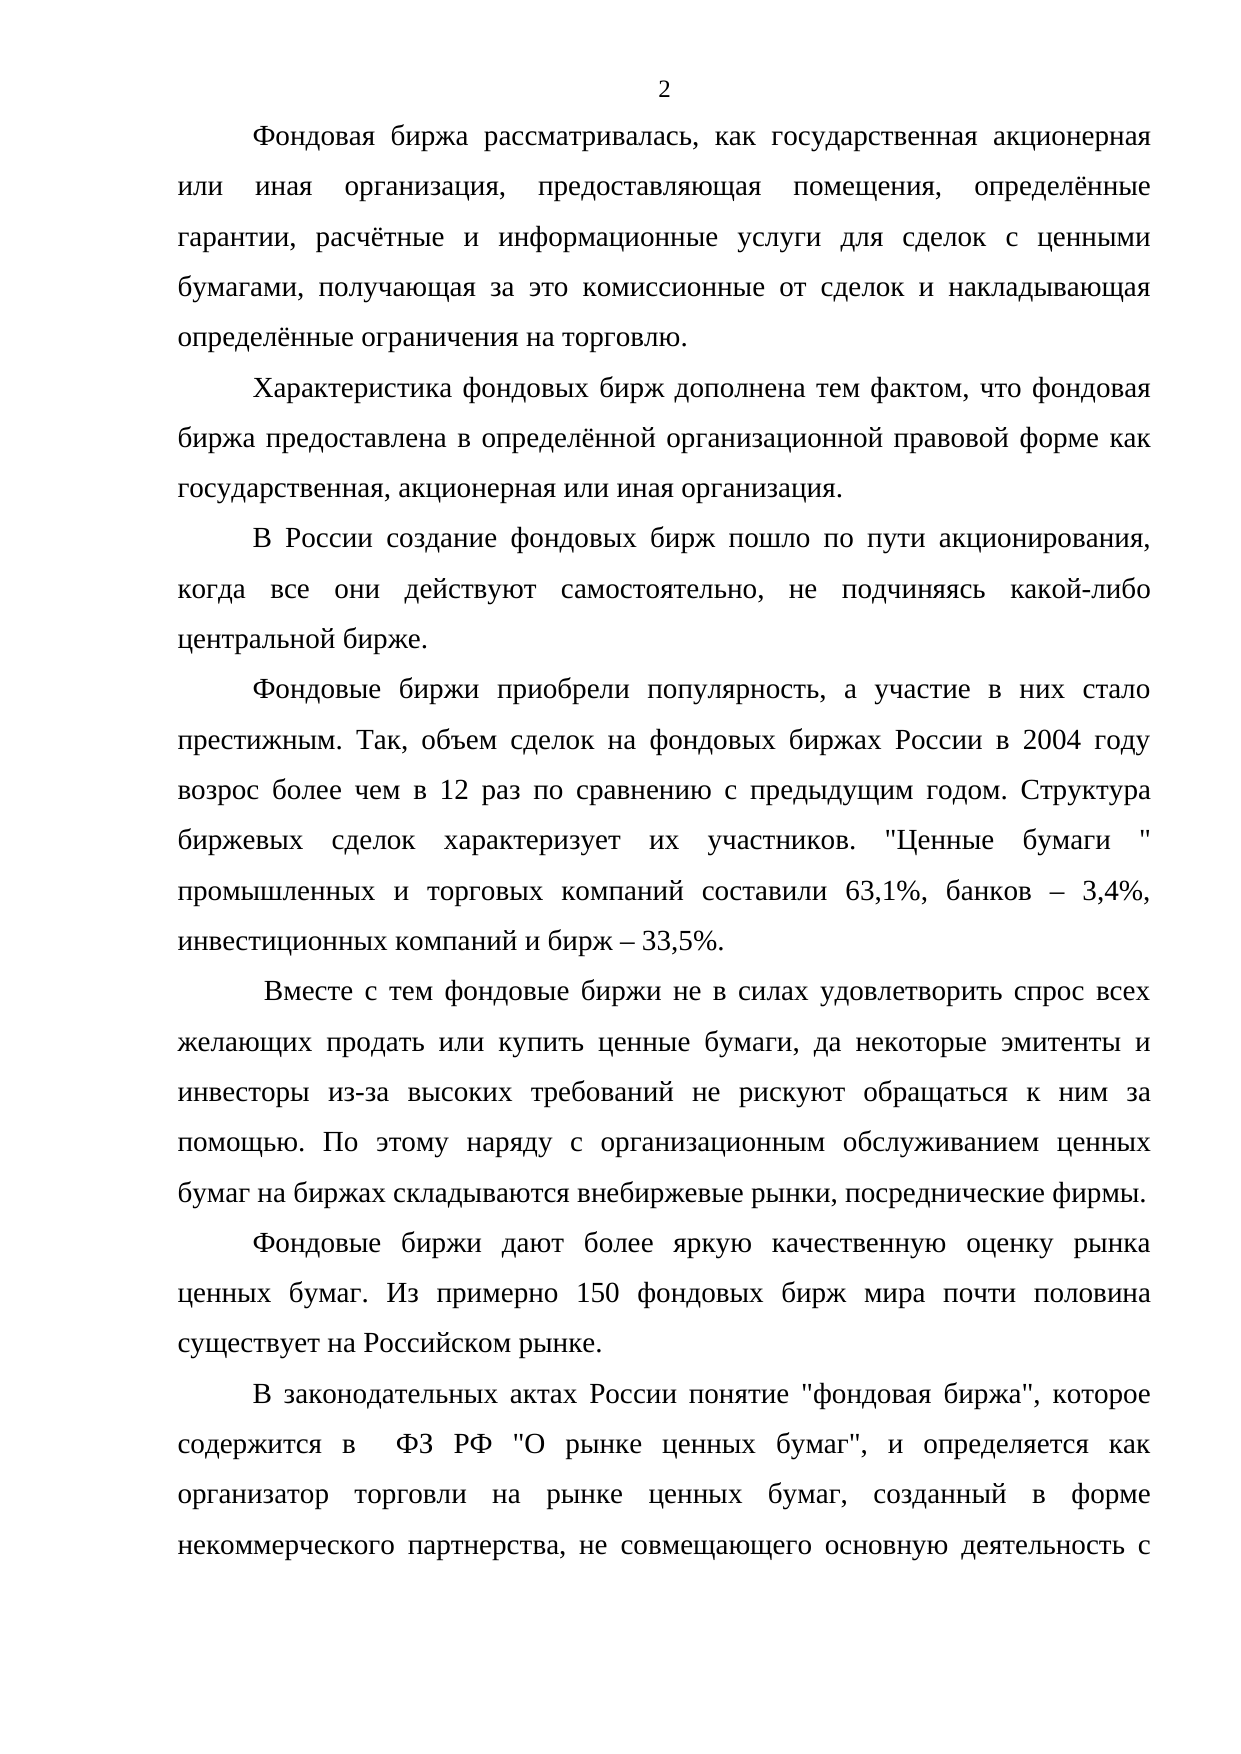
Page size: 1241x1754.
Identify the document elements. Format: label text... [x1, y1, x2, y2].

text Фондовые биржи дают более яркую качественную оценку рынка ценных бумаг. Из примерно 150 фондовых бирж мира почти половина существует на Российском рынке. [177, 1225, 1152, 1359]
text Фондовая биржа рассматривалась, как государственная акционерная или иная организация, предоставляющая помещения, определённые гарантии, расчётные и информационные услуги для сделок с ценными бумагами, получающая за это комиссионные от сделок и накладывающая определённые ограничения на торговлю. [177, 118, 1152, 353]
text В России создание фондовых бирж пошло по пути акционирования, когда все они действуют самостоятельно, не подчиняясь какой-либо центральной бирже. [177, 521, 1152, 655]
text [177, 1376, 1152, 1560]
text Вместе с тем фондовые биржи не в силах удовлетворить спрос всех желающих продать или купить ценные бумаги, да некоторые эмитенты и инвесторы из-за высоких требований не рискуют обращаться к ним за помощью. По этому наряду с организационным обслуживанием ценных бумаг на биржах складываются внебиржевые рынки, посреднические фирмы. [177, 973, 1152, 1208]
text Характеристика фондовых бирж дополнена тем фактом, что фондовая биржа предоставлена в определённой организационной правовой форме как государственная, акционерная или иная организация. [177, 370, 1152, 504]
text Фондовые биржи приобрели популярность, а участие в них стало престижным. Так, объем сделок на фондовых биржах России в 2004 году возрос более чем в 12 раз по сравнению с предыдущим годом. Структура биржевых сделок характеризует их участников. "Ценные бумаги " промышленных и торговых компаний составили 63,1%, банков – 3,4%, инвестиционных компаний и бирж – 33,5%. [177, 672, 1152, 957]
